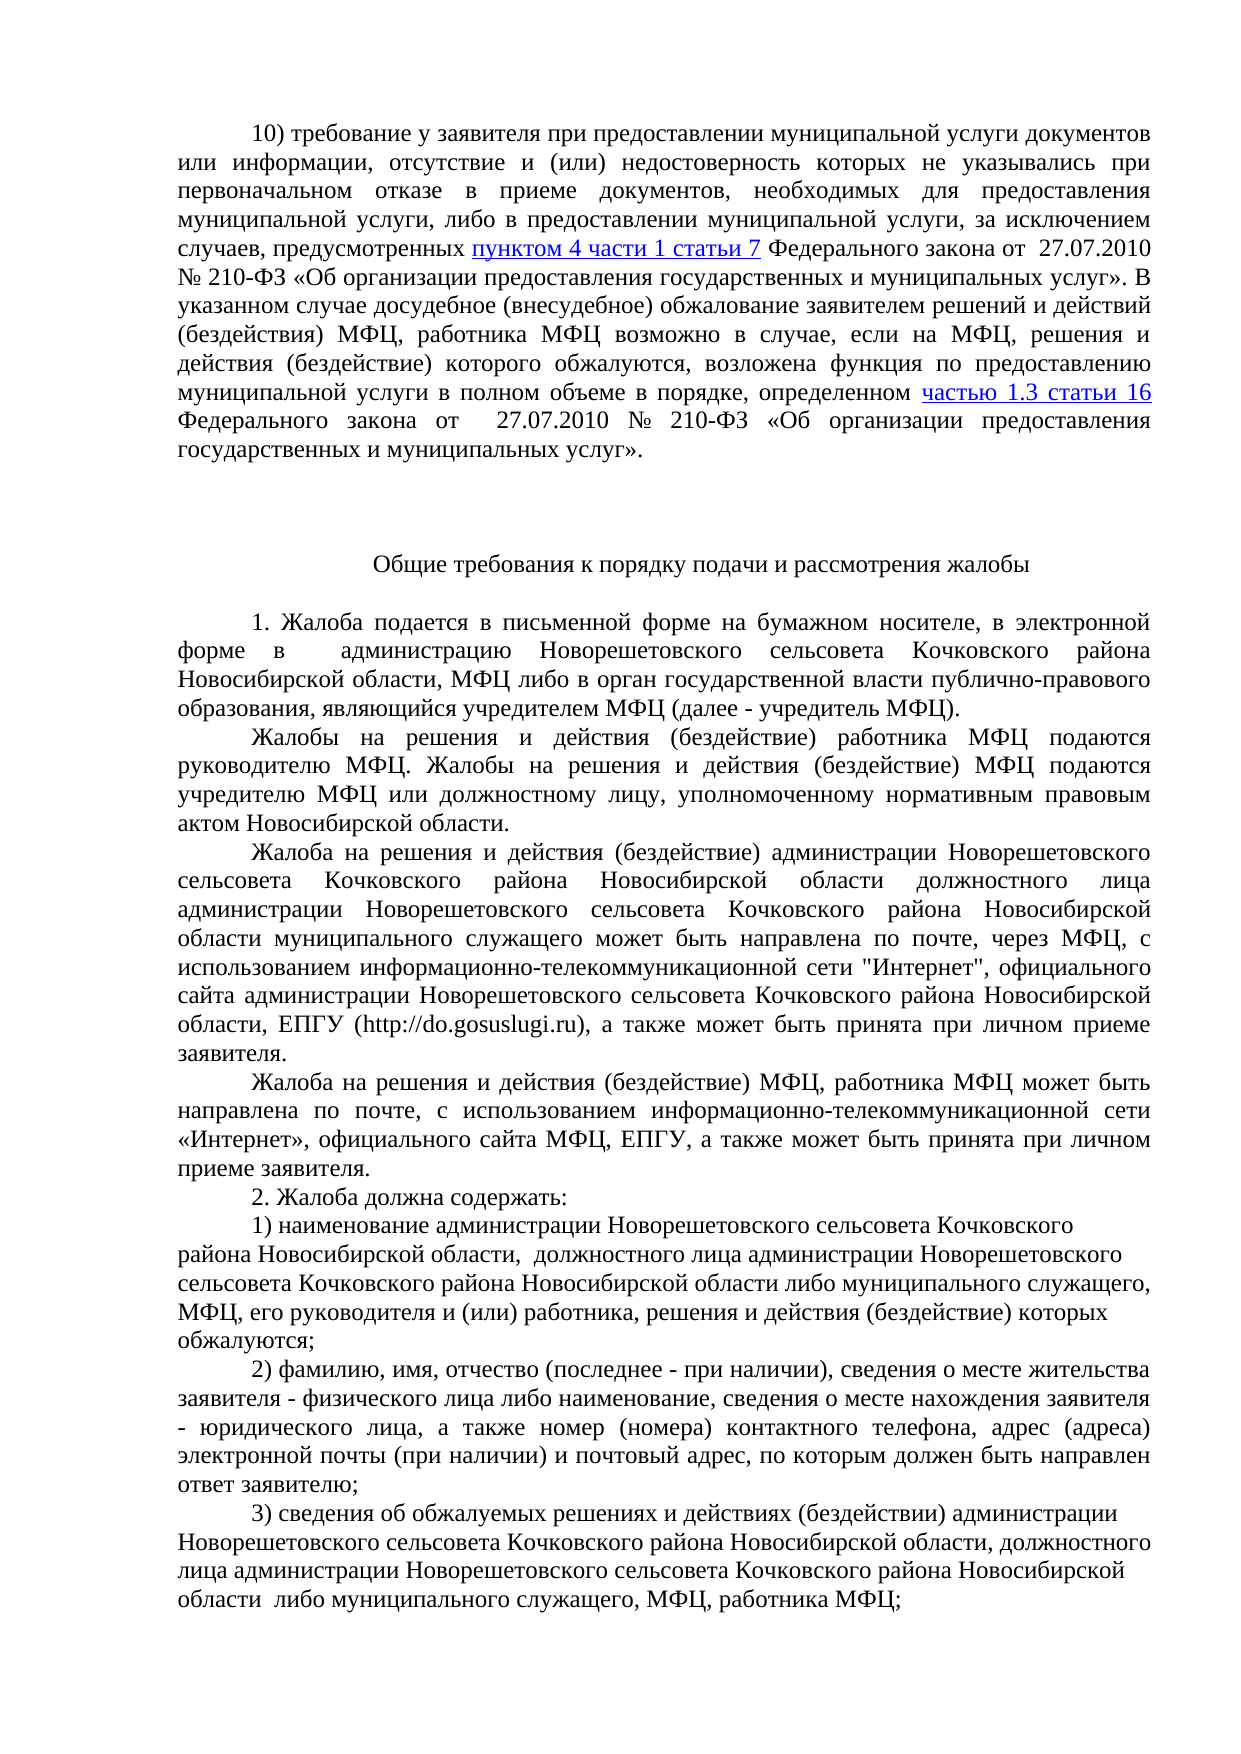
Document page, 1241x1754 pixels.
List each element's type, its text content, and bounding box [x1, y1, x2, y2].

text 1. Жалоба подается в письменной форме на бумажном носителе, в электронной форме в администрацию Новорешетовского сельсовета Кочковского района Новосибирской области, МФЦ либо в орган государственной власти публично-правового образования, являющийся учредителем МФЦ (далее - учредитель МФЦ). [177, 607, 1152, 722]
text 2) фамилию, имя, отчество (последнее - при наличии), сведения о месте жительства заявителя - физического лица либо наименование, сведения о месте нахождения заявителя - юридического лица, а также номер (номера) контактного телефона, адрес (адреса) электронной почты (при наличии) и почтовый адрес, по которым должен быть направлен ответ заявителю; [177, 1354, 1152, 1498]
text Жалоба на решения и действия (бездействие) МФЦ, работника МФЦ может быть направлена по почте, с использованием информационно-телекоммуникационной сети «Интернет», официального сайта МФЦ, ЕПГУ, а также может быть принята при личном приеме заявителя. [177, 1067, 1152, 1182]
text Жалоба на решения и действия (бездействие) администрации Новорешетовского сельсовета Кочковского района Новосибирской области должностного лица администрации Новорешетовского сельсовета Кочковского района Новосибирской области муниципального служащего может быть направлена по почте, через МФЦ, с использованием информационно-телекоммуникационной сети "Интернет", официального сайта администрации Новорешетовского сельсовета Кочковского района Новосибирской области, ЕПГУ (http://do.gosuslugi.ru), а также может быть принята при личном приеме заявителя. [177, 837, 1152, 1067]
text 10) требование у заявителя при предоставлении муниципальной услуги документов или информации, отсутствие и (или) недостоверность которых не указывались при первоначальном отказе в приеме документов, необходимых для предоставления муниципальной услуги, либо в предоставлении муниципальной услуги, за исключением случаев, предусмотренных пунктом 4 части 1 статьи 7 Федерального закона от 27.07.2010 № 210-ФЗ «Об организации предоставления государственных и муниципальных услуг». В указанном случае досудебное (внесудебное) обжалование заявителем решений и действий (бездействия) МФЦ, работника МФЦ возможно в случае, если на МФЦ, решения и действия (бездействие) которого обжалуются, возложена функция по предоставлению муниципальной услуги в полном объеме в порядке, определенном частью 1.3 статьи 16 Федерального закона от 27.07.2010 № 210-ФЗ «Об организации предоставления государственных и муниципальных услуг». [177, 118, 1152, 463]
text 3) сведения об обжалуемых решениях и действиях (бездействии) администрации Новорешетовского сельсовета Кочковского района Новосибирской области, должностного лица администрации Новорешетовского сельсовета Кочковского района Новосибирской области либо муниципального служащего, МФЦ, работника МФЦ; [177, 1498, 1152, 1613]
text Жалобы на решения и действия (бездействие) работника МФЦ подаются руководителю МФЦ. Жалобы на решения и действия (бездействие) МФЦ подаются учредителю МФЦ или должностному лицу, уполномоченному нормативным правовым актом Новосибирской области. [177, 722, 1152, 837]
text 1) наименование администрации Новорешетовского сельсовета Кочковского района Новосибирской области, должностного лица администрации Новорешетовского сельсовета Кочковского района Новосибирской области либо муниципального служащего, МФЦ, его руководителя и (или) работника, решения и действия (бездействие) которых обжалуются; [177, 1211, 1152, 1354]
text 2. Жалоба должна содержать: [177, 1182, 1152, 1211]
text Общие требования к порядку подачи и рассмотрения жалобы [177, 549, 1152, 578]
